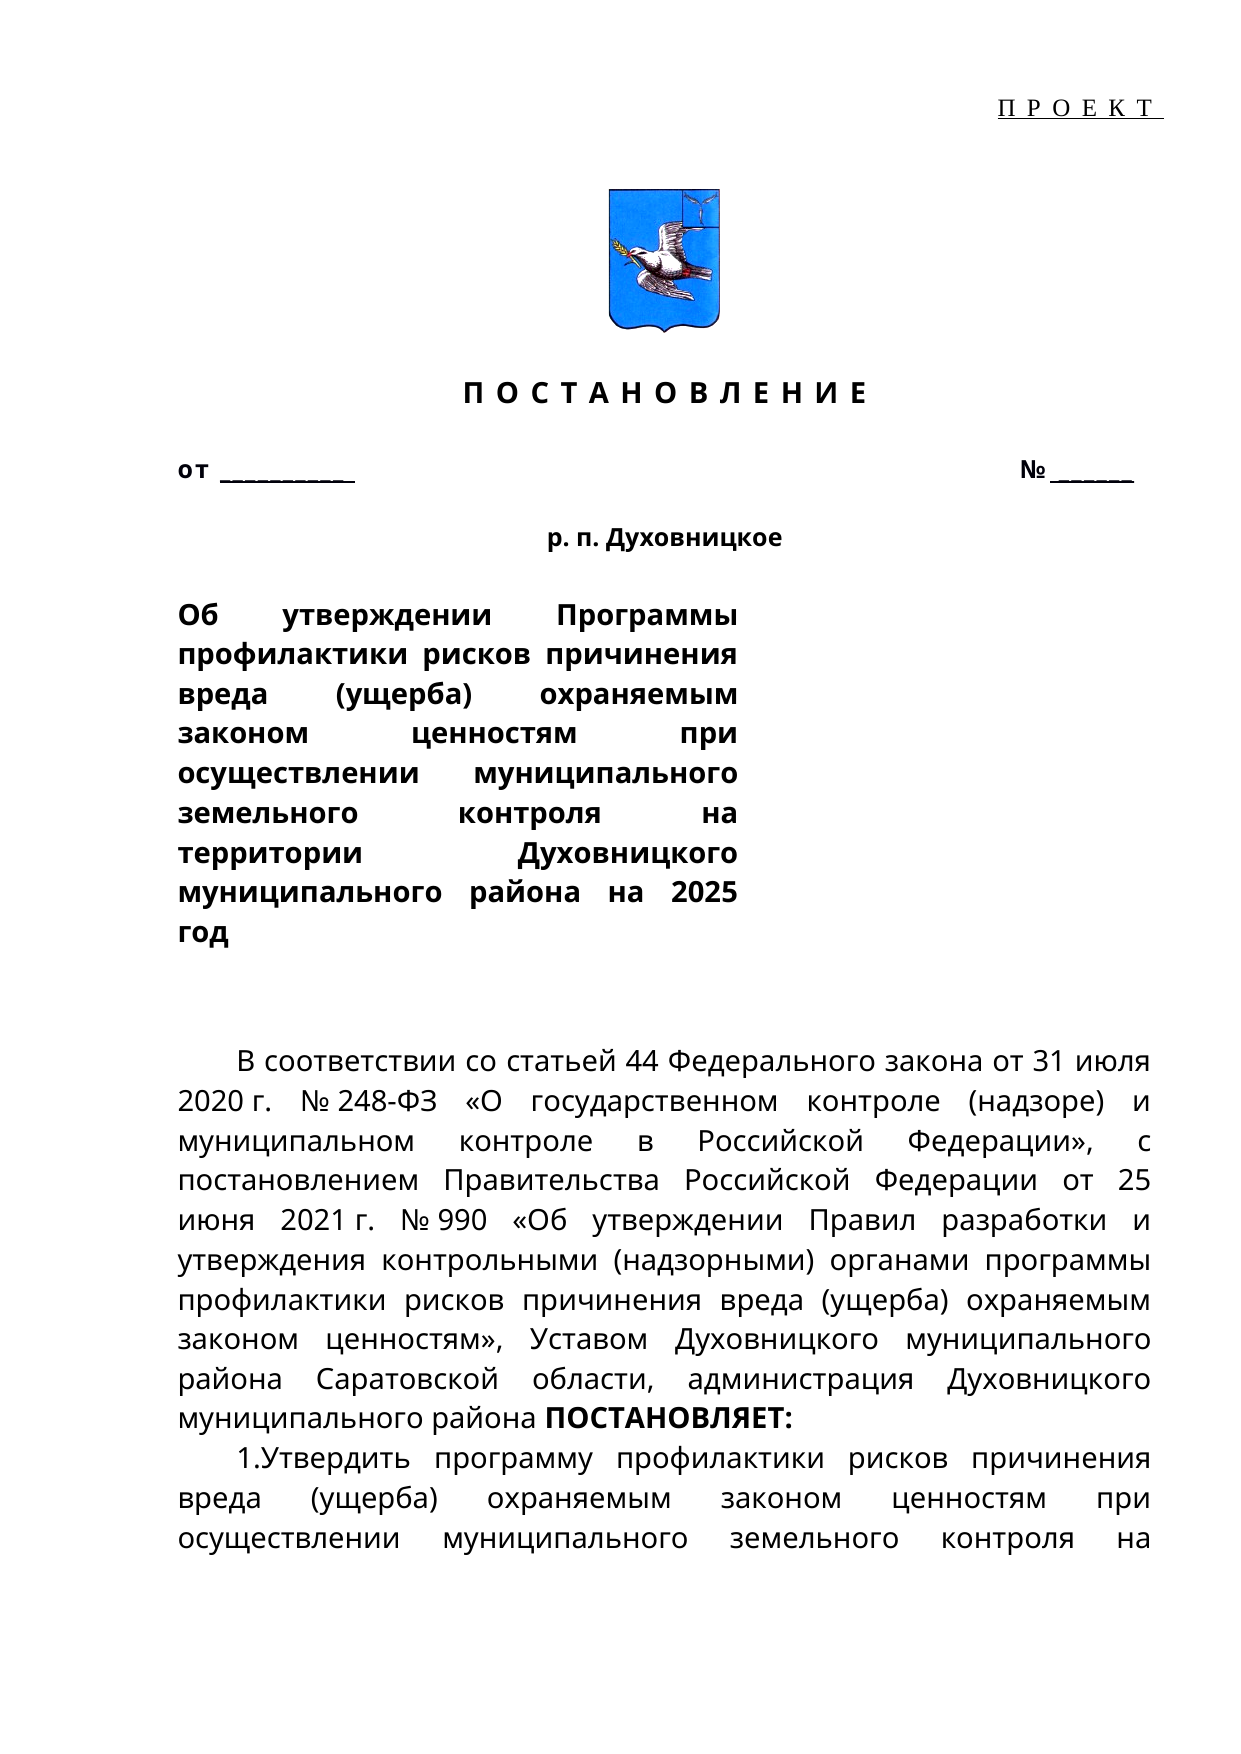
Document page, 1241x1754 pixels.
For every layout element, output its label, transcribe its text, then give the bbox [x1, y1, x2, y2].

text ПОСТАНОВЛЕНИЕ [177, 372, 1152, 412]
text ПРОЕКТ [177, 93, 1152, 121]
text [177, 1437, 1152, 1557]
text р. п. Духовницкое [177, 520, 1152, 554]
subtitle от __________ № ______ [177, 452, 1152, 486]
text В соответствии со статьей 44 Федерального закона от 31 июля 2020 г. № 248-ФЗ «О государственном контроле (надзоре) и муниципальном контроле в Российской Федерации», с постановлением Правительства Российской Федерации от 25 июня 2021 г. № 990 «Об утверждении Правил разработки и утверждения контрольными (надзорными) органами программы профилактики рисков причинения вреда (ущерба) охраняемым законом ценностям», Уставом Духовницкого муниципального района Саратовской области, администрация Духовницкого муниципального района ПОСТАНОВЛЯЕТ: [177, 1041, 1152, 1437]
text Об утверждении Программы профилактики рисков причинения вреда (ущерба) охраняемым законом ценностям при осуществлении муниципального земельного контроля на территории Духовницкого муниципального района на 2025 год [177, 594, 738, 951]
